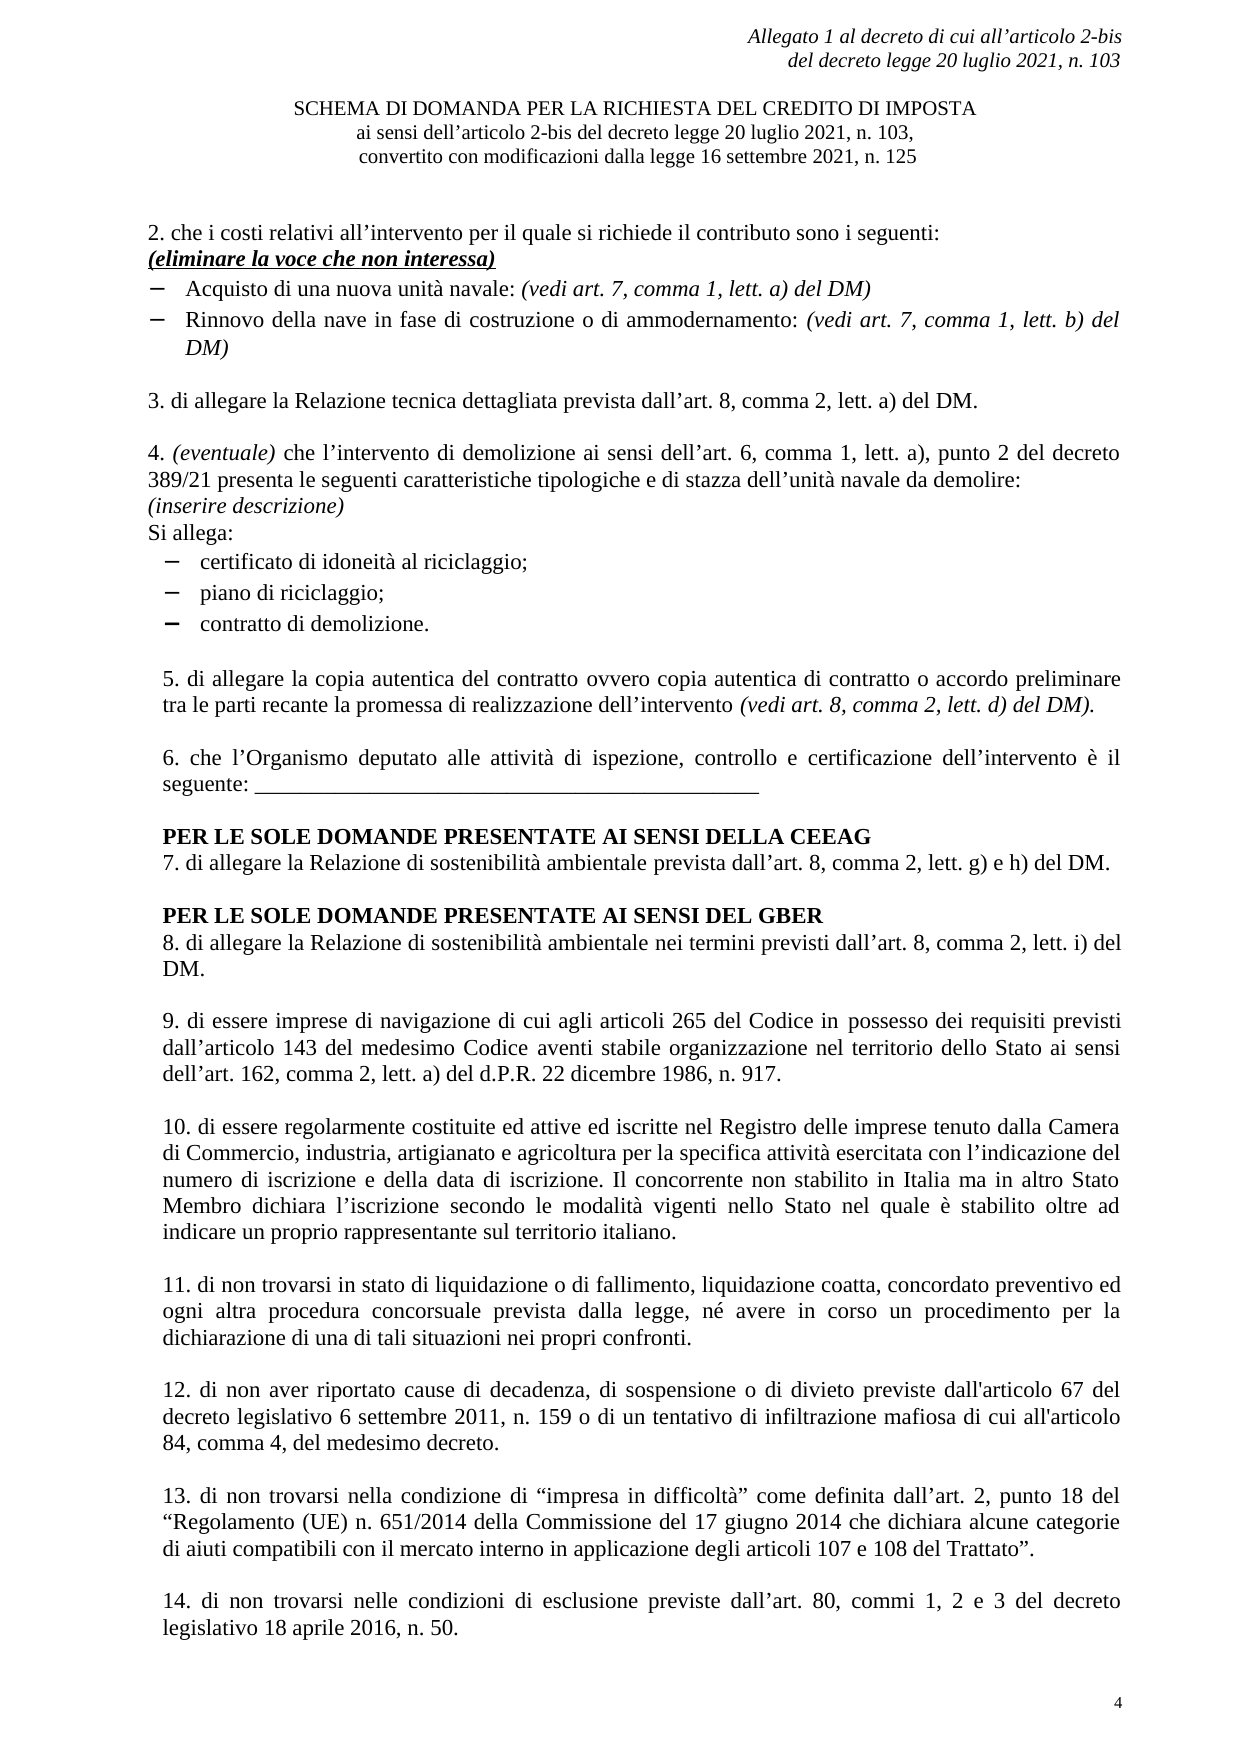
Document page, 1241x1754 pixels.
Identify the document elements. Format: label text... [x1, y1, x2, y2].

text 8. di allegare la Relazione di sostenibilità ambientale nei termini previsti dall’art. 8, comma 2, lett. i) del DM. [162, 928, 1122, 981]
text 7. di allegare la Relazione di sostenibilità ambientale prevista dall’art. 8, comma 2, lett. g) e h) del DM. [162, 849, 1122, 876]
text (eliminare la voce che non interessa) [148, 245, 1122, 272]
text 12. di non aver riportato cause di decadenza, di sospensione o di divieto previste dall'articolo 67 del decreto legislativo 6 settembre 2011, n. 159 o di un tentativo di infiltrazione mafiosa di cui all'articolo 84, comma 4, del medesimo decreto. [162, 1377, 1122, 1456]
text 6. che l’Organismo deputato alle attività di ispezione, controllo e certificazione dell’intervento è il seguente: ____________________________________________ [162, 744, 1122, 797]
list certificato di idoneità al riciclaggio; [162, 545, 1122, 576]
text 10. di essere regolarmente costituite ed attive ed iscritte nel Registro delle imprese tenuto dalla Camera di Commercio, industria, artigianato e agricoltura per la specifica attività esercitata con l’indicazione del numero di iscrizione e della data di iscrizione. Il concorrente non stabilito in Italia ma in altro Stato Membro dichiara l’iscrizione secondo le modalità vigenti nello Stato nel quale è stabilito oltre ad indicare un proprio rappresentante sul territorio italiano. [162, 1113, 1122, 1245]
text 5. di allegare la copia autentica del contratto ovvero copia autentica di contratto o accordo preliminare tra le parti recante la promessa di realizzazione dell’intervento (vedi art. 8, comma 2, lett. d) del DM). [162, 665, 1122, 718]
text 11. di non trovarsi in stato di liquidazione o di fallimento, liquidazione coatta, concordato preventivo ed ogni altra procedura concorsuale prevista dalla legge, né avere in corso un procedimento per la dichiarazione di una di tali situazioni nei propri confronti. [162, 1271, 1122, 1350]
text PER LE SOLE DOMANDE PRESENTATE AI SENSI DEL GBER [162, 902, 1122, 928]
text 2. che i costi relativi all’intervento per il quale si richiede il contributo sono i seguenti: [148, 219, 1122, 245]
text 4. (eventuale) che l’intervento di demolizione ai sensi dell’art. 6, comma 1, lett. a), punto 2 del decreto 389/21 presenta le seguenti caratteristiche tipologiche e di stazza dell’unità navale da demolire: [148, 439, 1122, 492]
list Rinnovo della nave in fase di costruzione o di ammodernamento: (vedi art. 7, comma 1, lett. b) del DM) [148, 303, 1122, 360]
text 3. di allegare la Relazione tecnica dettagliata prevista dall’art. 8, comma 2, lett. a) del DM. [148, 387, 1122, 413]
list contratto di demolizione. [162, 607, 1122, 639]
text Si allega: [148, 518, 1122, 545]
list piano di riciclaggio; [162, 576, 1122, 607]
text PER LE SOLE DOMANDE PRESENTATE AI SENSI DELLA CEEAG [162, 823, 1122, 849]
text (inserire descrizione) [148, 492, 1122, 518]
text 14. di non trovarsi nelle condizioni di esclusione previste dall’art. 80, commi 1, 2 e 3 del decreto legislativo 18 aprile 2016, n. 50. [162, 1587, 1122, 1640]
text 13. di non trovarsi nella condizione di “impresa in difficoltà” come definita dall’art. 2, punto 18 del “Regolamento (UE) n. 651/2014 della Commissione del 17 giugno 2014 che dichiara alcune categorie di aiuti compatibili con il mercato interno in applicazione degli articoli 107 e 108 del Trattato”. [162, 1482, 1122, 1561]
list Acquisto di una nuova unità navale: (vedi art. 7, comma 1, lett. a) del DM) [148, 272, 1122, 303]
text 9. di essere imprese di navigazione di cui agli articoli 265 del Codice in possesso dei requisiti previsti dall’articolo 143 del medesimo Codice aventi stabile organizzazione nel territorio dello Stato ai sensi dell’art. 162, comma 2, lett. a) del d.P.R. 22 dicembre 1986, n. 917. [162, 1008, 1122, 1087]
